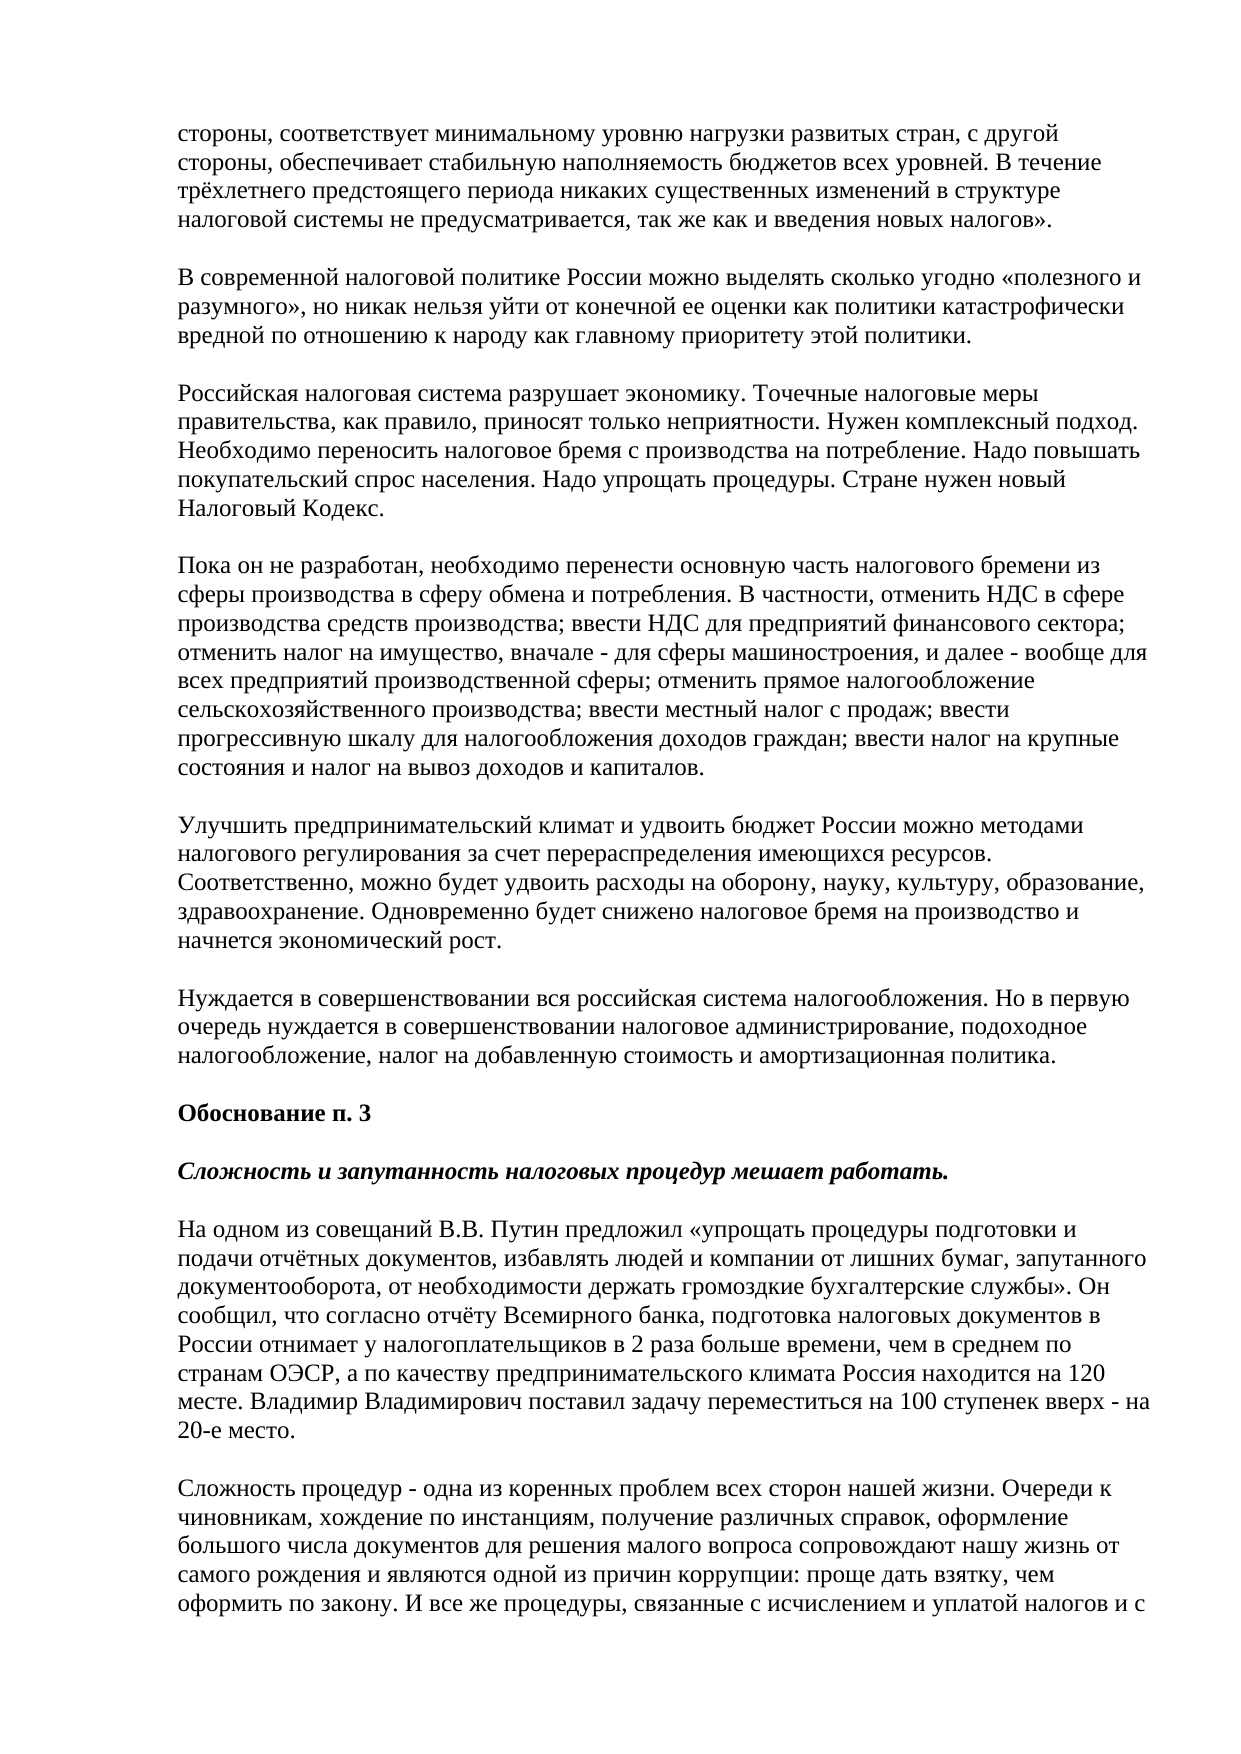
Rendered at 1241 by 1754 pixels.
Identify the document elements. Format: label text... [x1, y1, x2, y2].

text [177, 118, 1152, 233]
text Российская налоговая система разрушает экономику. Точечные налоговые меры правительства, как правило, приносят только неприятности. Нужен комплексный подход. Необходимо переносить налоговое бремя с производства на потребление. Надо повышать покупательский спрос населения. Надо упрощать процедуры. Стране нужен новый Налоговый Кодекс. [177, 378, 1152, 521]
text Пока он не разработан, необходимо перенести основную часть налогового бремени из сферы производства в сферу обмена и потребления. В частности, отменить НДС в сфере производства средств производства; ввести НДС для предприятий финансового сектора; отменить налог на имущество, вначале - для сферы машиностроения, и далее - вообще для всех предприятий производственной сферы; отменить прямое налогообложение сельскохозяйственного производства; ввести местный налог с продаж; ввести прогрессивную шкалу для налогообложения доходов граждан; ввести налог на крупные состояния и налог на вывоз доходов и капиталов. [177, 551, 1152, 781]
text Нуждается в совершенствовании вся российская система налогообложения. Но в первую очередь нуждается в совершенствовании налоговое администрирование, подоходное налогообложение, налог на добавленную стоимость и амортизационная политика. [177, 983, 1152, 1069]
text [177, 1473, 1152, 1617]
text В современной налоговой политике России можно выделять сколько угодно «полезного и разумного», но никак нельзя уйти от конечной ее оценки как политики катастрофически вредной по отношению к народу как главному приоритету этой политики. [177, 262, 1152, 348]
text Обоснование п. 3 [177, 1098, 1152, 1127]
text Сложность и запутанность налоговых процедур мешает работать. [177, 1156, 1152, 1185]
text На одном из совещаний В.В. Путин предложил «упрощать процедуры подготовки и подачи отчётных документов, избавлять людей и компании от лишних бумаг, запутанного документооборота, от необходимости держать громоздкие бухгалтерские службы». Он сообщил, что согласно отчёту Всемирного банка, подготовка налоговых документов в России отнимает у налогоплательщиков в 2 раза больше времени, чем в среднем по странам ОЭСР, а по качеству предпринимательского климата Россия находится на 120 месте. Владимир Владимирович поставил задачу переместиться на 100 ступенек вверх - на 20-е место. [177, 1214, 1152, 1444]
text Улучшить предпринимательский климат и удвоить бюджет России можно методами налогового регулирования за счет перераспределения имеющихся ресурсов. Соответственно, можно будет удвоить расходы на оборону, науку, культуру, образование, здравоохранение. Одновременно будет снижено налоговое бремя на производство и начнется экономический рост. [177, 810, 1152, 953]
